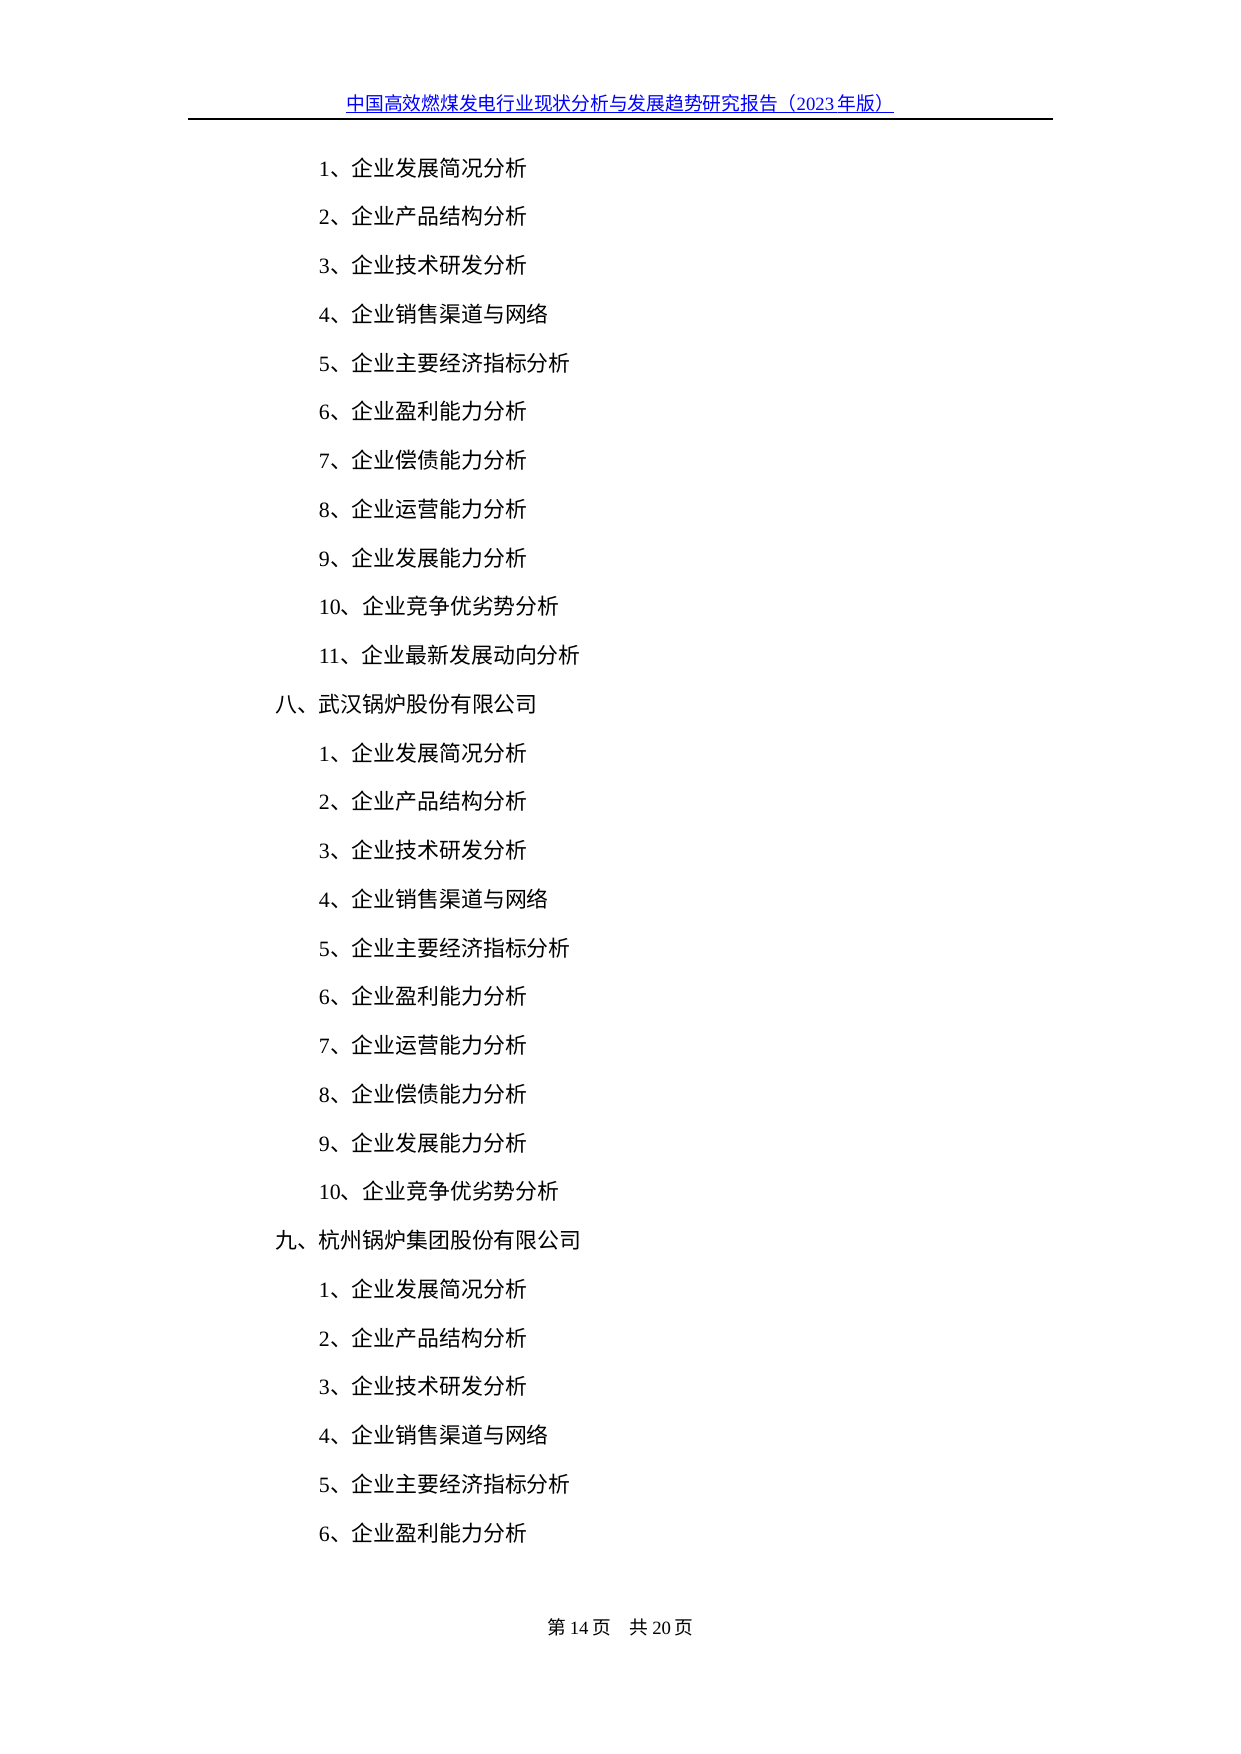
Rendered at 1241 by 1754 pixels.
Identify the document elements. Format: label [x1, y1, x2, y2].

text [187, 150, 1053, 1548]
